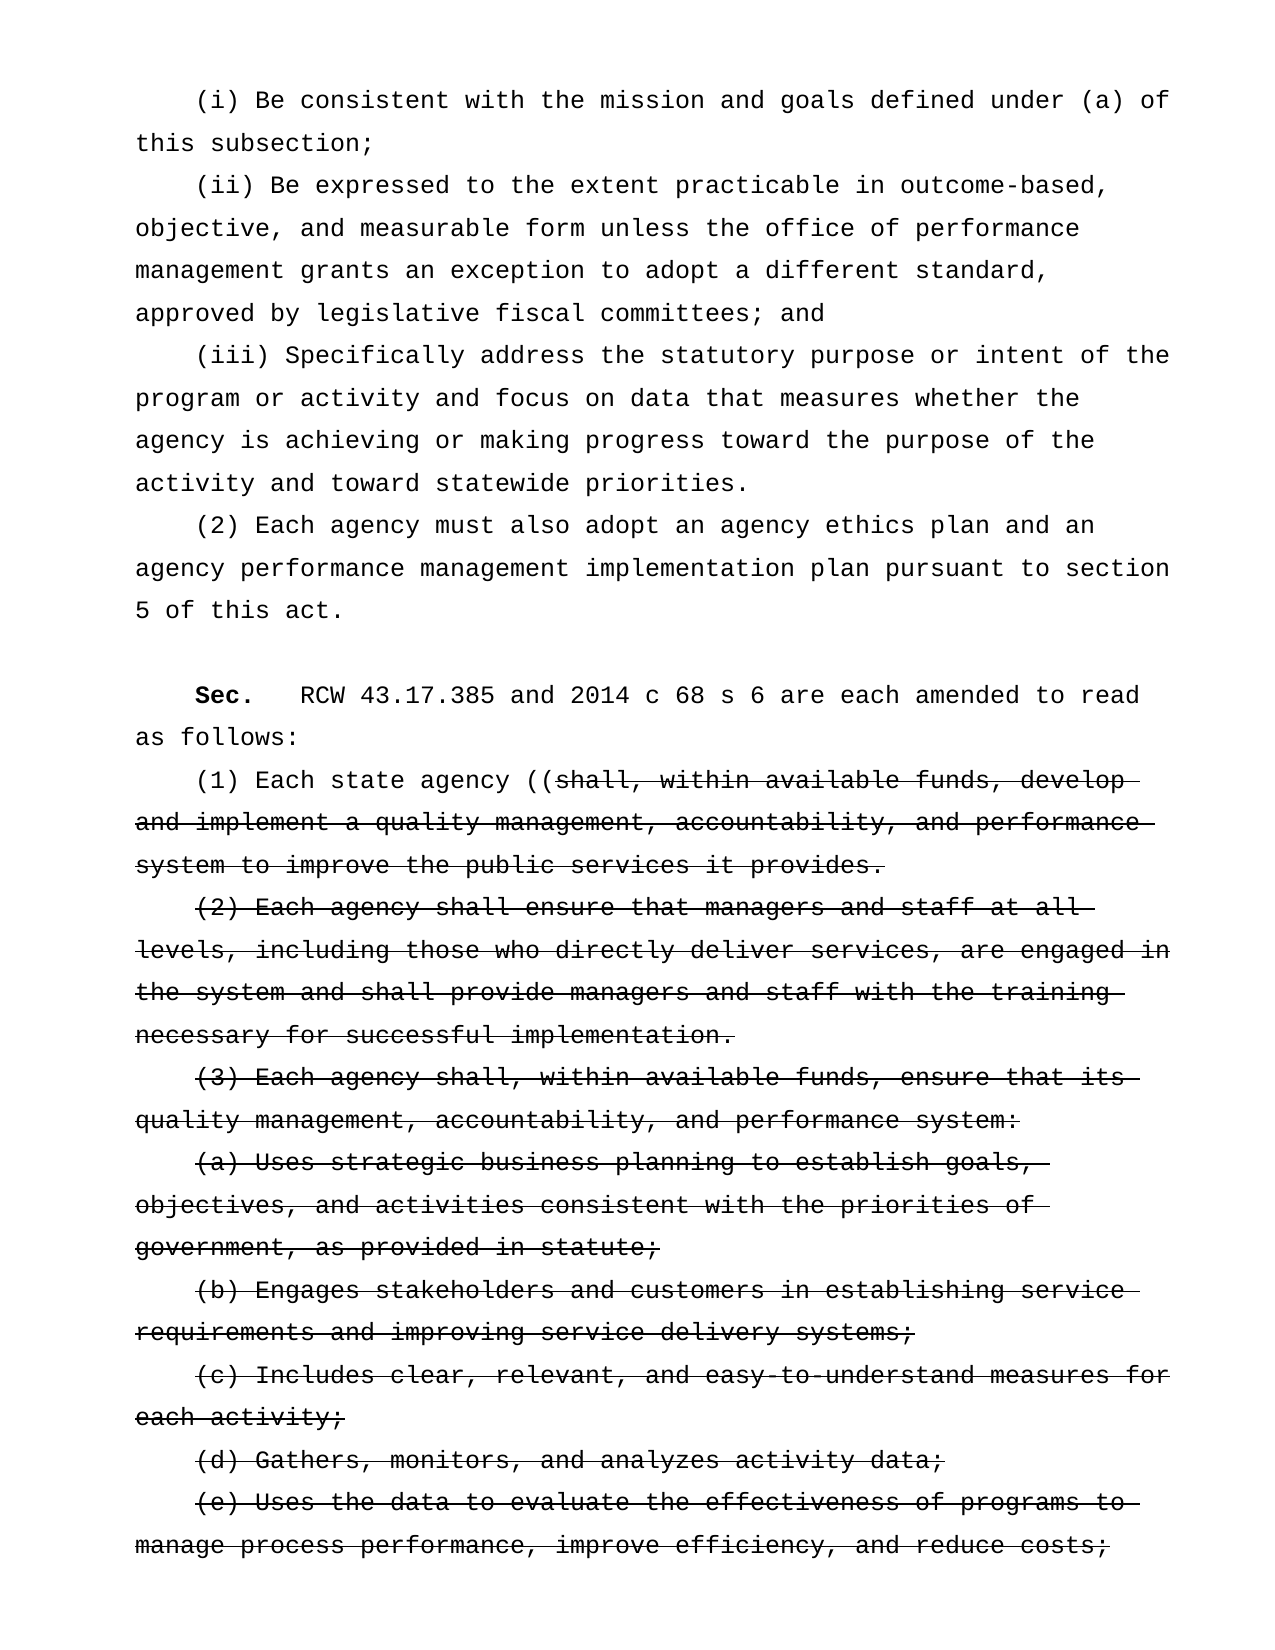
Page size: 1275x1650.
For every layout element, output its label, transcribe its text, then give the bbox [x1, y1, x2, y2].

text (i) Be consistent with the mission and goals defined under (a) of this subsection; [135, 75, 1170, 160]
text Sec. RCW 43.17.385 and 2014 c 68 s 6 are each amended to read as follows: [135, 669, 1170, 754]
text (e) Uses the data to evaluate the effectiveness of programs to manage process performance, improve efficiency, and reduce costs; [135, 1477, 1170, 1562]
text (3) Each agency shall, within available funds, ensure that its quality management, accountability, and performance system: [135, 1052, 1170, 1137]
text (2) Each agency must also adopt an agency ethics plan and an agency performance management implementation plan pursuant to section 5 of this act. [135, 500, 1170, 627]
text (1) Each state agency ((shall, within available funds, develop and implement a quality management, accountability, and performance system to improve the public services it provides. [135, 754, 1170, 882]
text (d) Gathers, monitors, and analyzes activity data; [135, 1434, 1170, 1477]
text (2) Each agency shall ensure that managers and staff at all levels, including those who directly deliver services, are engaged in the system and shall provide managers and staff with the training necessary for successful implementation. [135, 882, 1170, 951]
text (a) Uses strategic business planning to establish goals, objectives, and activities consistent with the priorities of government, as provided in statute; [135, 1137, 1170, 1264]
text (ii) Be expressed to the extent practicable in outcome-based, objective, and measurable form unless the office of performance management grants an exception to adopt a different standard, approved by legislative fiscal committees; and [135, 160, 1170, 330]
text (c) Includes clear, relevant, and easy-to-understand measures for each activity; [135, 1349, 1170, 1434]
text (iii) Specifically address the statutory purpose or intent of the program or activity and focus on data that measures whether the agency is achieving or making progress toward the purpose of the activity and toward statewide priorities. [135, 330, 1170, 500]
text (2) Each agency shall ensure that managers and staff at all levels, including those who directly deliver services, are engaged in the system and shall provide managers and staff with the training necessary for successful implementation. [135, 952, 1170, 1052]
text (b) Engages stakeholders and customers in establishing service requirements and improving service delivery systems; [135, 1264, 1170, 1349]
